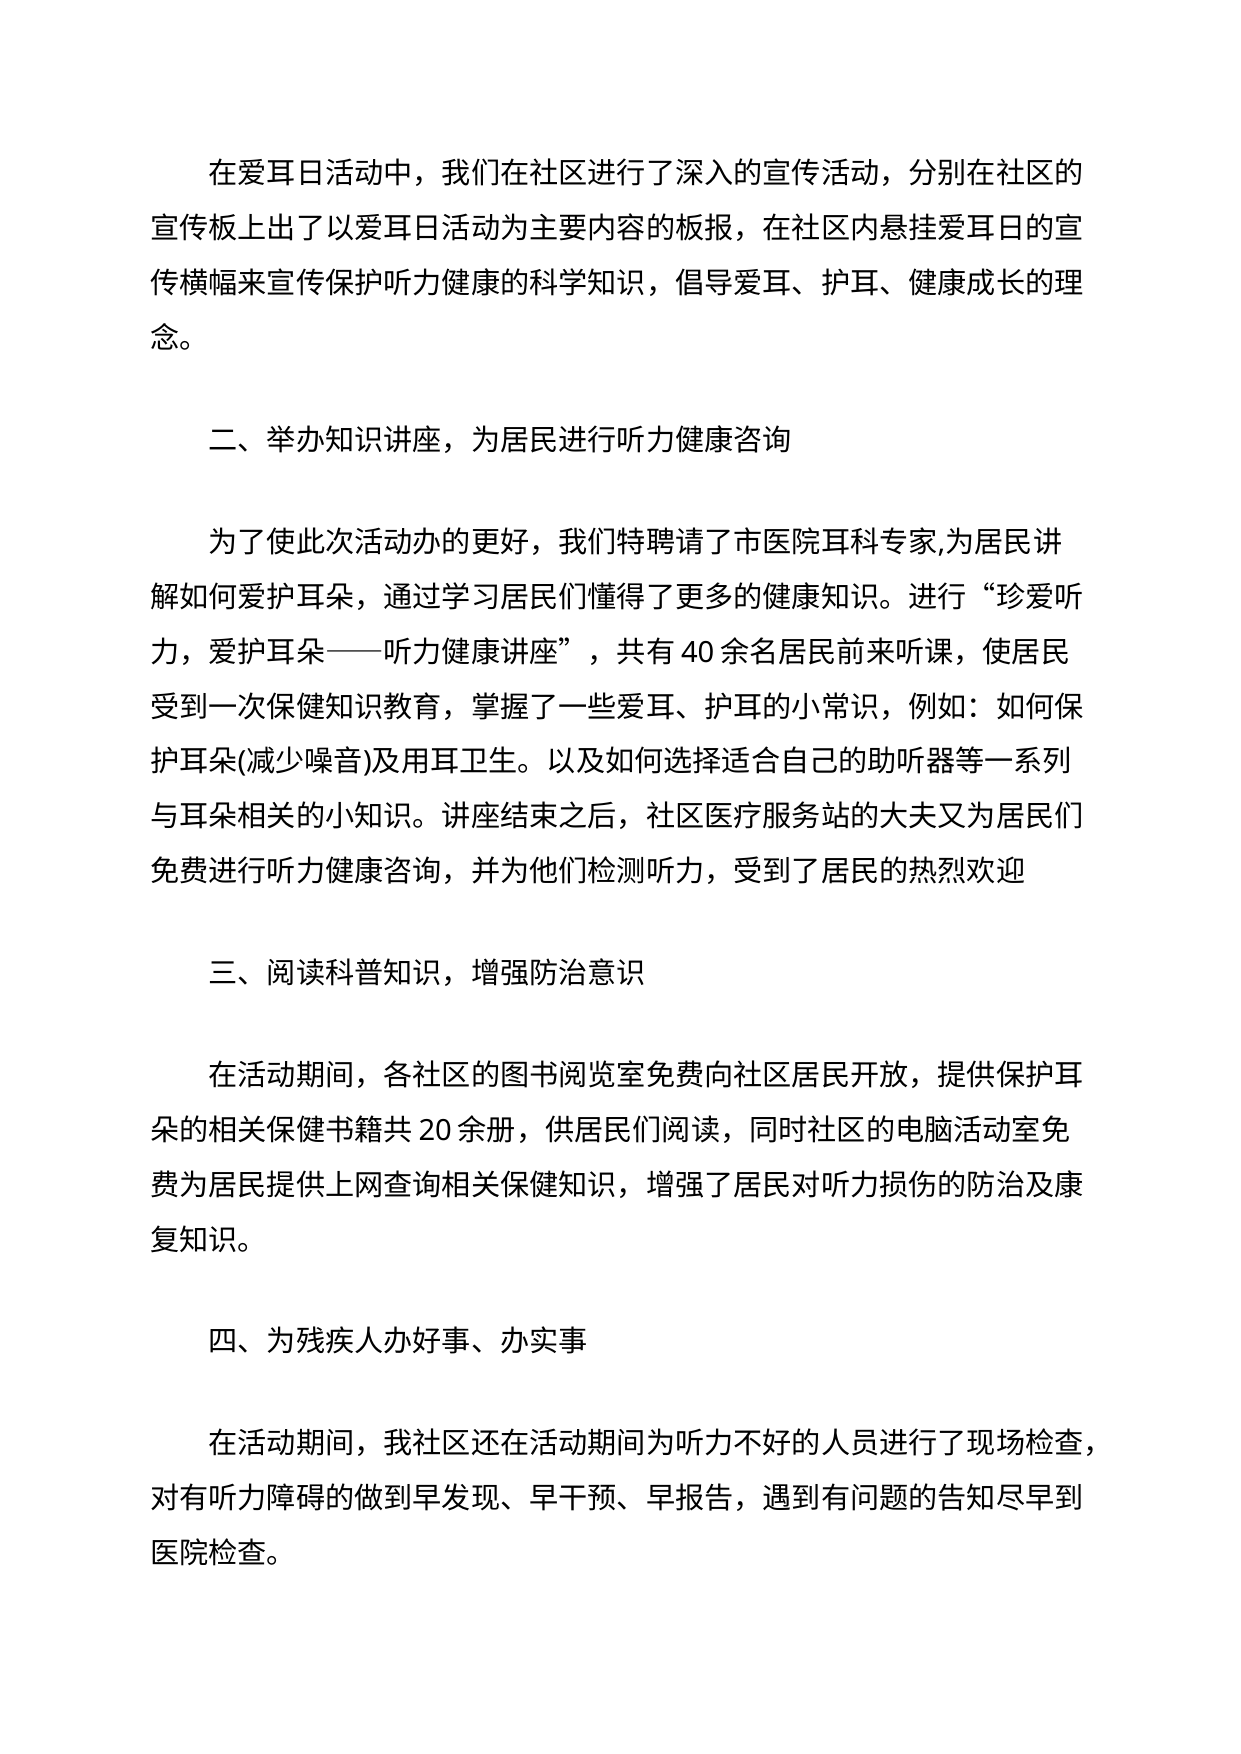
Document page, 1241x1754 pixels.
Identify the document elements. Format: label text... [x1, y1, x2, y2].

text 在活动期间，我社区还在活动期间为听力不好的人员进行了现场检查，对有听力障碍的做到早发现、早干预、早报告，遇到有问题的告知尽早到医院检查。 [150, 1420, 1090, 1572]
text 四、为残疾人办好事、办实事 [150, 1318, 1090, 1360]
text 二、举办知识讲座，为居民进行听力健康咨询 [150, 416, 1090, 459]
text 三、阅读科普知识，增强防治意识 [150, 950, 1090, 992]
text 为了使此次活动办的更好，我们特聘请了市医院耳科专家,为居民讲解如何爱护耳朵，通过学习居民们懂得了更多的健康知识。进行“珍爱听力，爱护耳朵――听力健康讲座”，共有40余名居民前来听课，使居民受到一次保健知识教育，掌握了一些爱耳、护耳的小常识，例如：如何保护耳朵(减少噪音)及用耳卫生。以及如何选择适合自己的助听器等一系列与耳朵相关的小知识。讲座结束之后，社区医疗服务站的大夫又为居民们免费进行听力健康咨询，并为他们检测听力，受到了居民的热烈欢迎 [150, 518, 1090, 890]
text 在爱耳日活动中，我们在社区进行了深入的宣传活动，分别在社区的宣传板上出了以爱耳日活动为主要内容的板报，在社区内悬挂爱耳日的宣传横幅来宣传保护听力健康的科学知识，倡导爱耳、护耳、健康成长的理念。 [150, 150, 1090, 357]
text 在活动期间，各社区的图书阅览室免费向社区居民开放，提供保护耳朵的相关保健书籍共20余册，供居民们阅读，同时社区的电脑活动室免费为居民提供上网查询相关保健知识，增强了居民对听力损伤的防治及康复知识。 [150, 1051, 1090, 1258]
